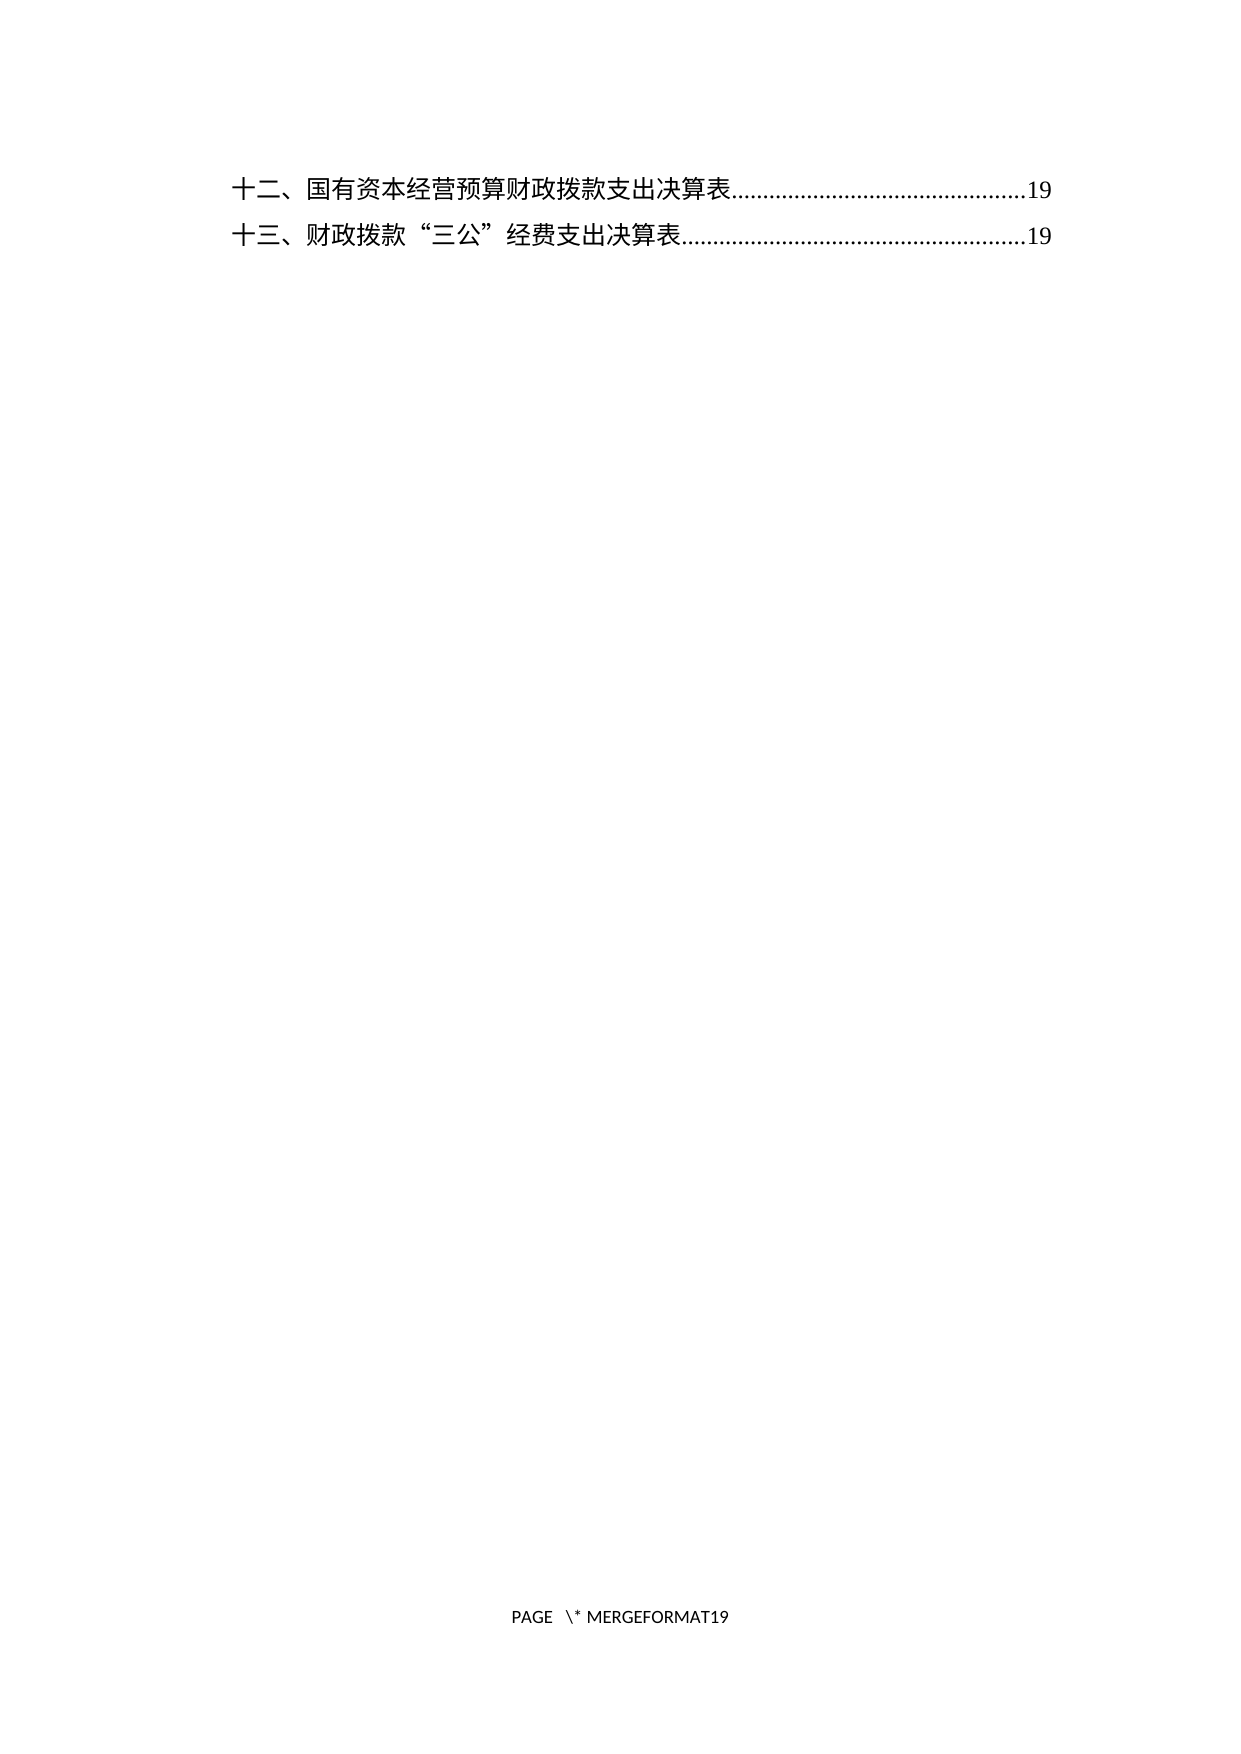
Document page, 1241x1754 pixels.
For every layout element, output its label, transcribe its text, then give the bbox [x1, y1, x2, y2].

text 十三、财政拨款“三公”经费支出决算表 19 [231, 208, 1053, 254]
text 十二、国有资本经营预算财政拨款支出决算表 19 [231, 162, 1053, 208]
